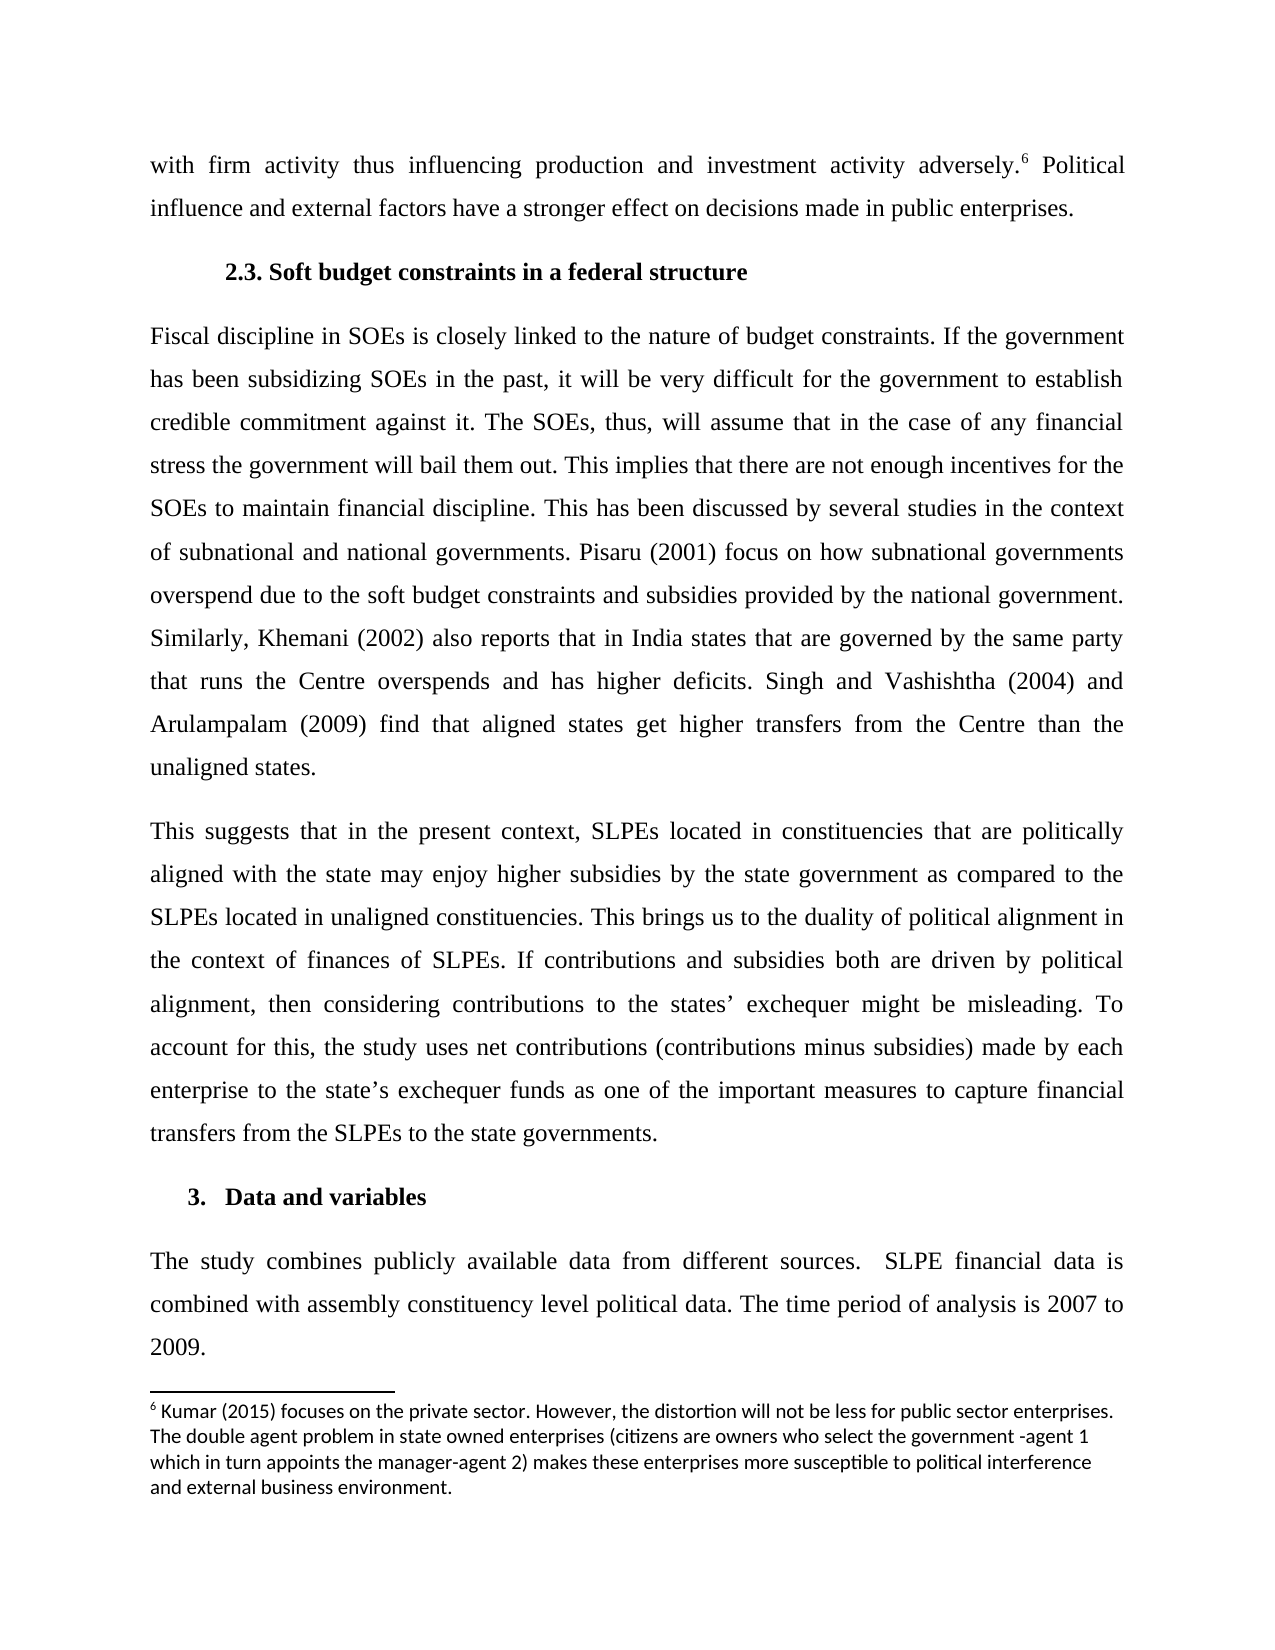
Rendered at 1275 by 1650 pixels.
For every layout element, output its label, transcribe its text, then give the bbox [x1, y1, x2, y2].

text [150, 150, 1125, 222]
text 2.3. Soft budget constraints in a federal structure [225, 257, 1125, 286]
text Fiscal discipline in SOEs is closely linked to the nature of budget constraints. If the government has been subsidizing SOEs in the past, it will be very difficult for the government to establish credible commitment against it. The SOEs, thus, will assume that in the case of any financial stress the government will bail them out. This implies that there are not enough incentives for the SOEs to maintain financial discipline. This has been discussed by several studies in the context of subnational and national governments. Pisaru (2001) focus on how subnational governments overspend due to the soft budget constraints and subsidies provided by the national government. Similarly, Khemani (2002) also reports that in India states that are governed by the same party that runs the Centre overspends and has higher deficits. Singh and Vashishtha (2004) and Arulampalam (2009) find that aligned states get higher transfers from the Centre than the unaligned states. [150, 321, 1125, 781]
text This suggests that in the present context, SLPEs located in constituencies that are politically aligned with the state may enjoy higher subsidies by the state government as compared to the SLPEs located in unaligned constituencies. This brings us to the duality of political alignment in the context of finances of SLPEs. If contributions and subsidies both are driven by political alignment, then considering contributions to the states’ exchequer might be misleading. To account for this, the study uses net contributions (contributions minus subsidies) made by each enterprise to the state’s exchequer funds as one of the important measures to capture financial transfers from the SLPEs to the state governments. [150, 816, 1125, 1147]
list Data and variables [187, 1182, 1125, 1211]
text The study combines publicly available data from different sources. SLPE financial data is combined with assembly constituency level political data. The time period of analysis is 2007 to 2009. [150, 1246, 1125, 1361]
